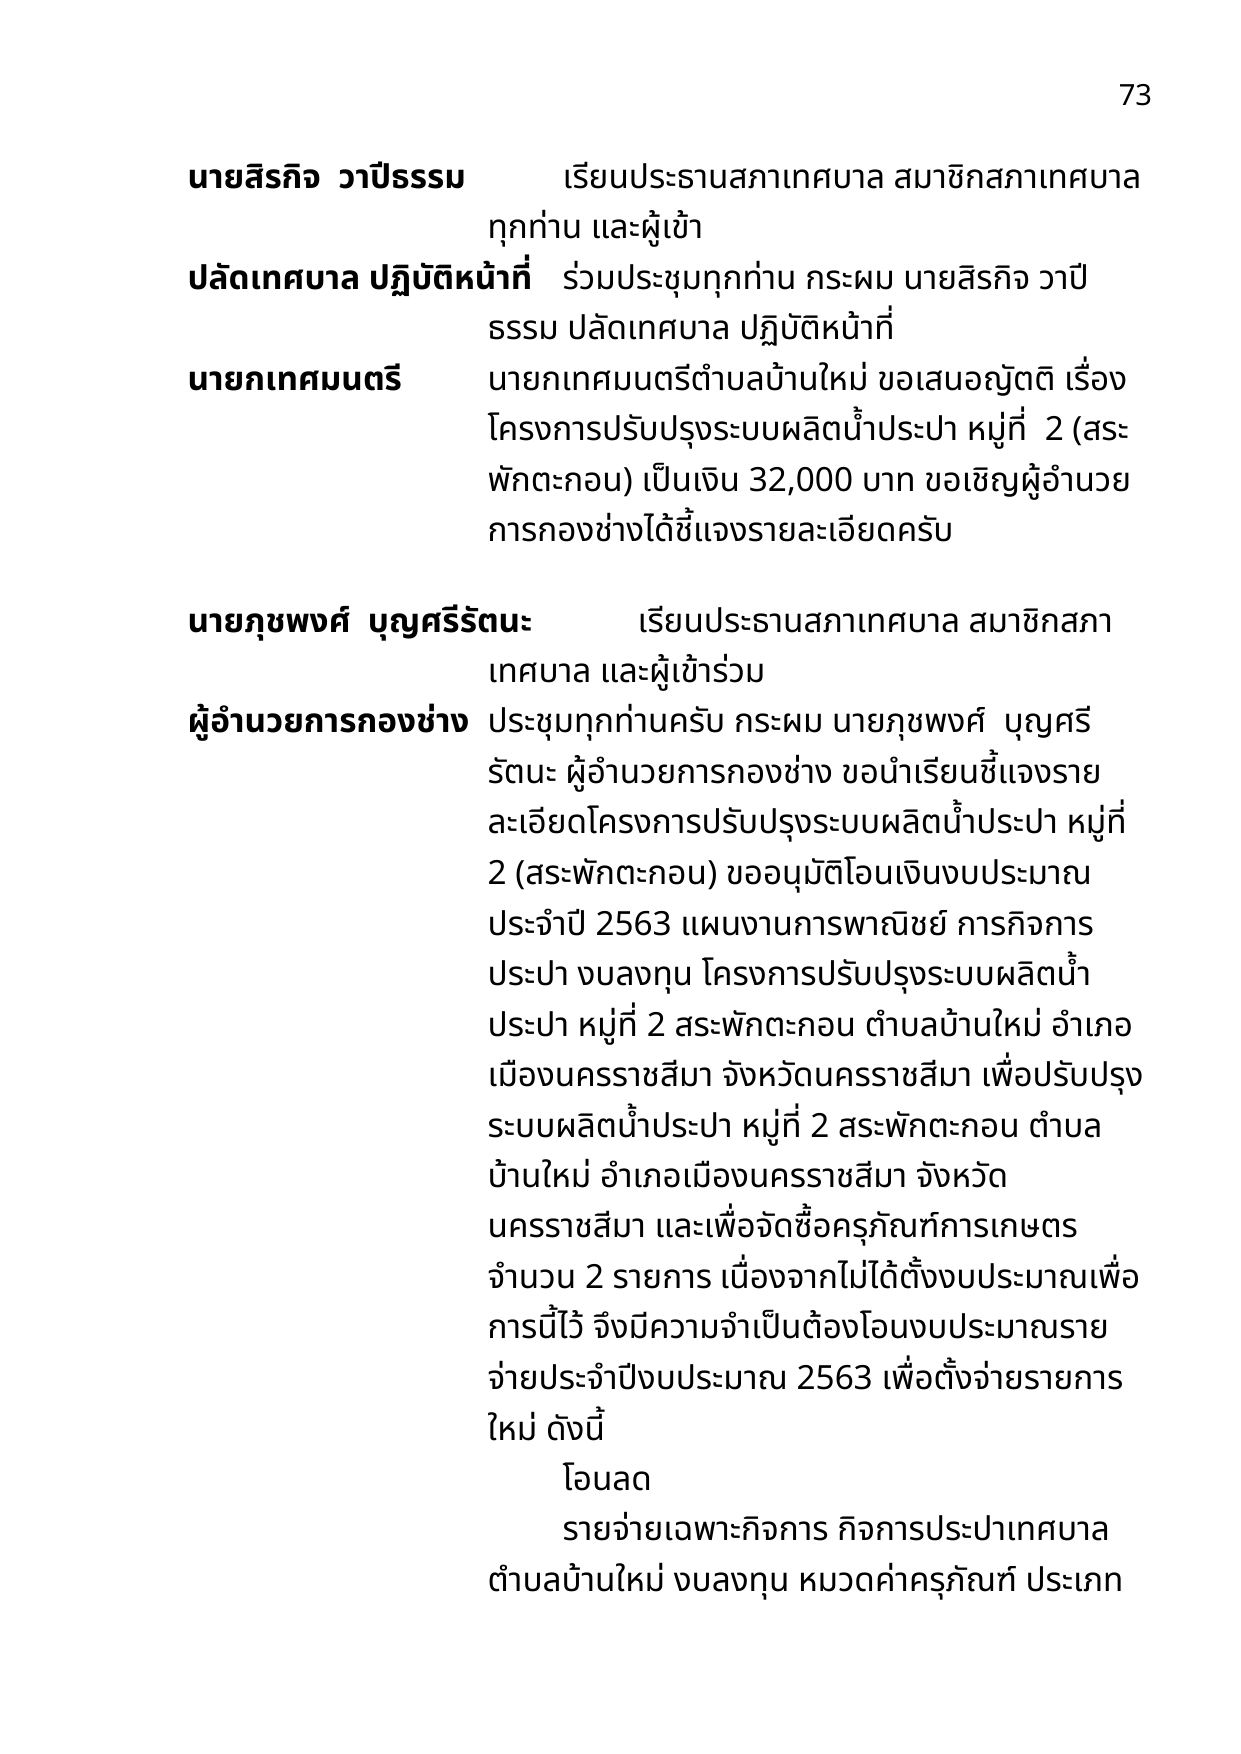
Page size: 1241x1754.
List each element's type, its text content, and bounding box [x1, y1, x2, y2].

text ผู้อำนวยการกองช่าง ประชุมทุกท่านครับ กระผม นายภุชพงศ์ บุญศรีรัตนะ ผู้อำนวยการกองช่าง ขอนำเรียนชี้แจงรายละเอียดโครงการปรับปรุงระบบผลิตน้ำประปา หมู่ที่ 2 (สระพักตะกอน) ขออนุมัติโอนเงินงบประมาณประจำปี 2563 แผนงานการพาณิชย์ การกิจการประปา งบลงทุน โครงการปรับปรุงระบบผลิตน้ำประปา หมู่ที่ 2 สระพักตะกอน ตำบลบ้านใหม่ อำเภอเมืองนครราชสีมา จังหวัดนครราชสีมา เพื่อปรับปรุงระบบผลิตน้ำประปา หมู่ที่ 2 สระพักตะกอน ตำบลบ้านใหม่ อำเภอเมืองนครราชสีมา จังหวัดนครราชสีมา และเพื่อจัดซื้อครุภัณฑ์การเกษตร จำนวน 2 รายการ เนื่องจากไม่ได้ตั้งงบประมาณเพื่อการนี้ไว้ จึงมีความจำเป็นต้องโอนงบประมาณรายจ่ายประจำปีงบประมาณ 2563 เพื่อตั้งจ่ายรายการใหม่ ดังนี้ [187, 697, 1152, 1455]
text โอนลด [173, 1455, 1128, 1505]
text นายสิรกิจ วาปีธรรม เรียนประธานสภาเทศบาล สมาชิกสภาเทศบาลทุกท่าน และผู้เข้า [187, 153, 1152, 254]
text นายกเทศมนตรี นายกเทศมนตรีตำบลบ้านใหม่ ขอเสนอญัตติ เรื่อง โครงการปรับปรุงระบบผลิตน้ำประปา หมู่ที่ 2 (สระพักตะกอน) เป็นเงิน 32,000 บาท ขอเชิญผู้อำนวยการกองช่างได้ชี้แจงรายละเอียดครับ [187, 355, 1152, 557]
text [487, 1505, 1128, 1606]
text นายภุชพงศ์ บุญศรีรัตนะ เรียนประธานสภาเทศบาล สมาชิกสภาเทศบาล และผู้เข้าร่วม [187, 597, 1152, 697]
text ปลัดเทศบาล ปฏิบัติหน้าที่ ร่วมประชุมทุกท่าน กระผม นายสิรกิจ วาปีธรรม ปลัดเทศบาล ปฏิบัติหน้าที่ [187, 254, 1152, 355]
